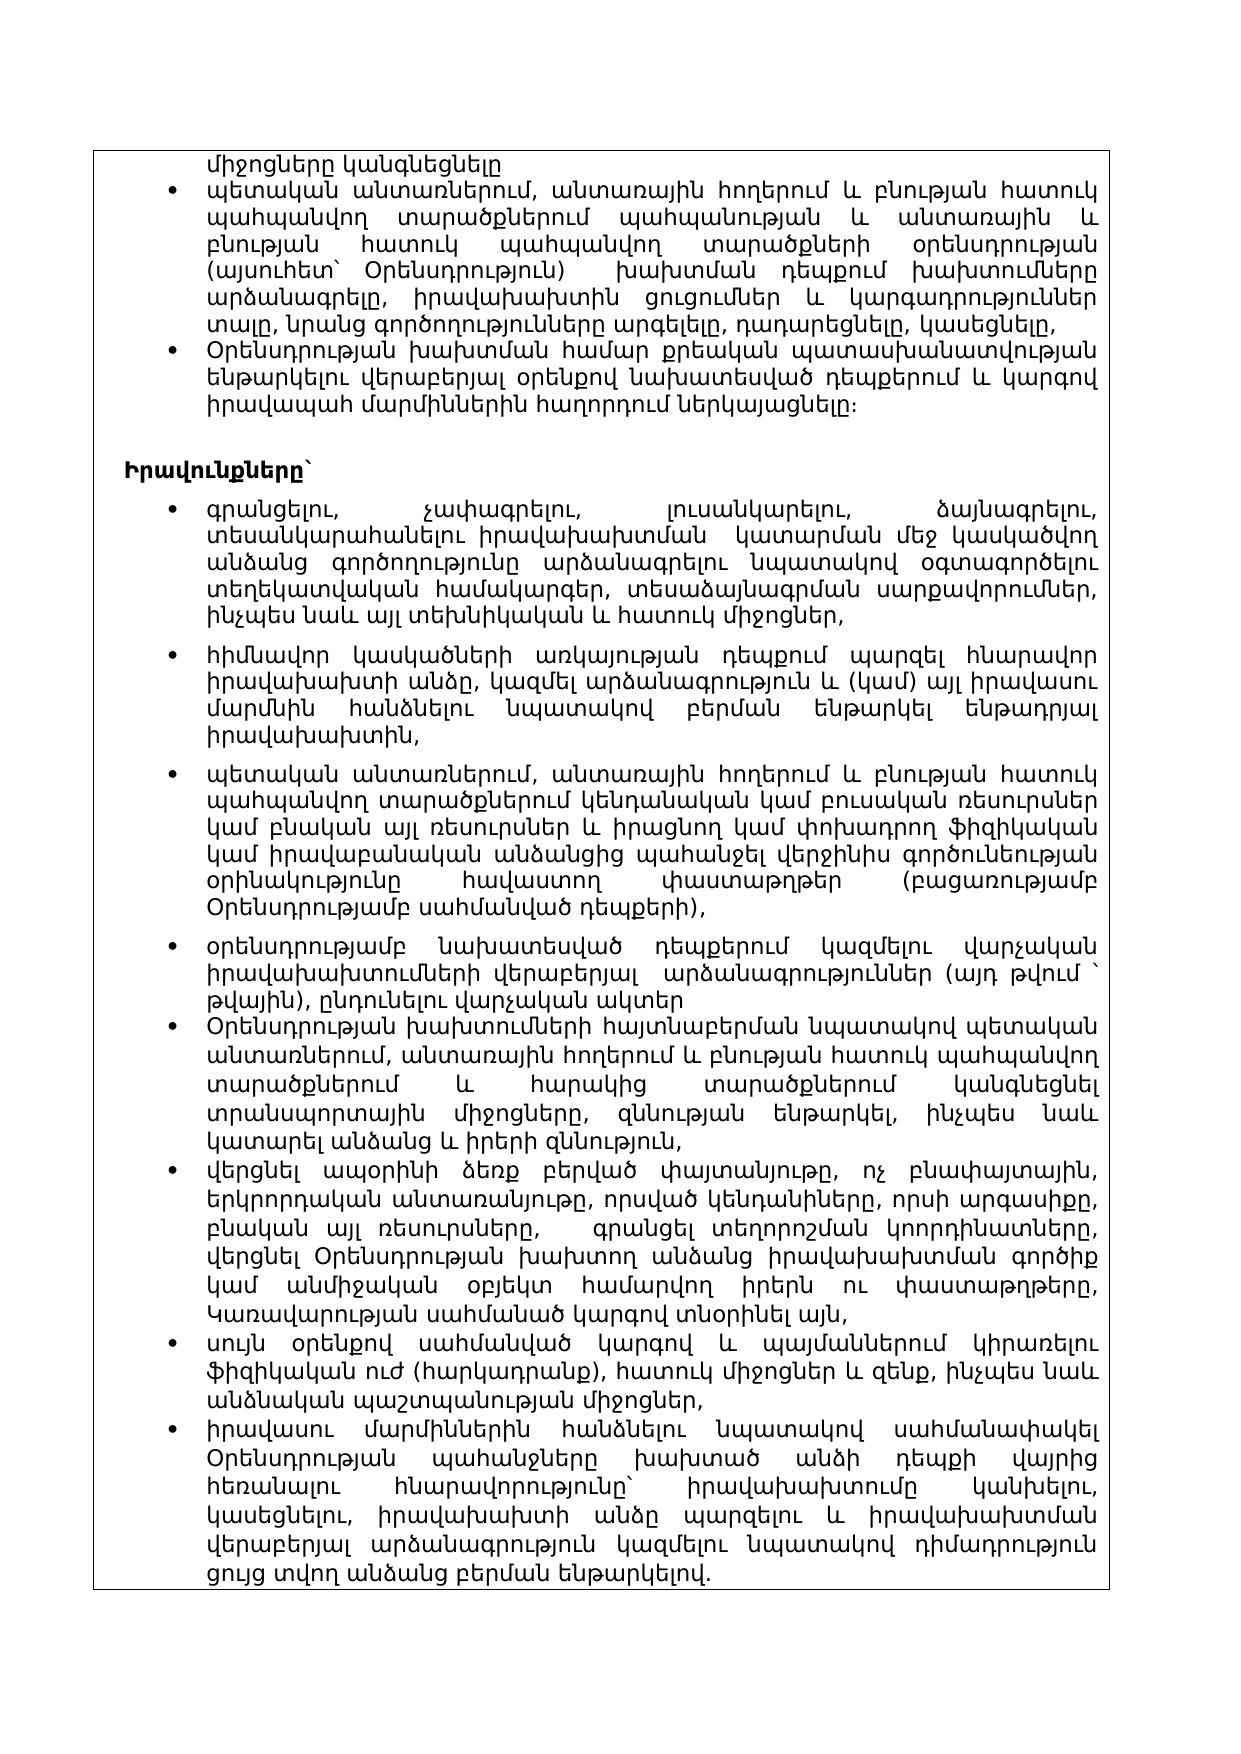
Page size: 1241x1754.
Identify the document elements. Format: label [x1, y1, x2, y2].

table_cell [94, 151, 1109, 1588]
